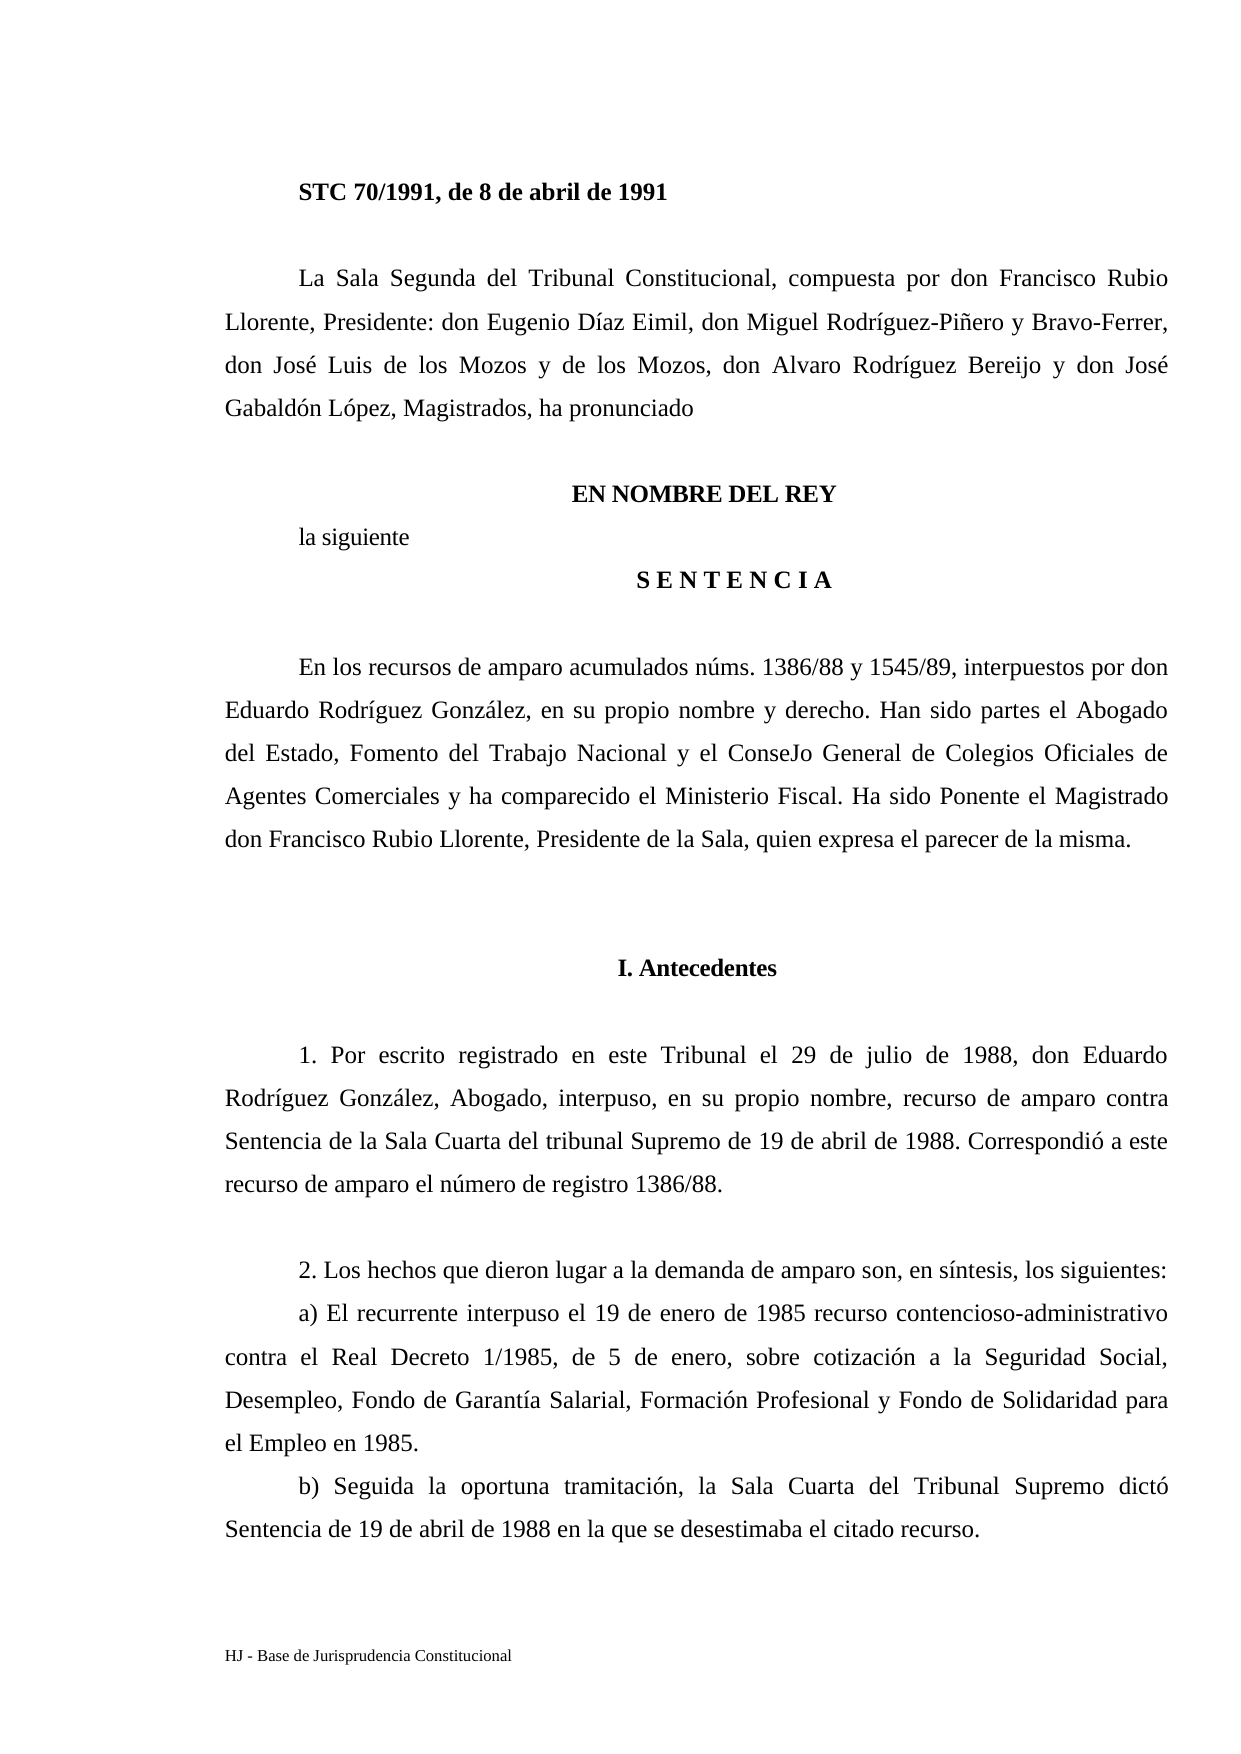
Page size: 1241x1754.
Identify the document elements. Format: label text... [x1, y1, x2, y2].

text STC 70/1991, de 8 de abril de 1991 [224, 177, 1169, 206]
text la siguiente [224, 522, 1110, 551]
text La Sala Segunda del Tribunal Constitucional, compuesta por don Francisco Rubio Llorente, Presidente: don Eugenio Díaz Eimil, don Miguel Rodríguez-Piñero y Bravo-Ferrer, don José Luis de los Mozos y de los Mozos, don Alvaro Rodríguez Bereijo y don José Gabaldón López, Magistrados, ha pronunciado [224, 263, 1169, 422]
text I. Antecedentes [224, 953, 1169, 982]
text b) Seguida la oportuna tramitación, la Sala Cuarta del Tribunal Supremo dictó Sentencia de 19 de abril de 1988 en la que se desestimaba el citado recurso. [224, 1471, 1169, 1543]
text S E N T E N C I A [224, 565, 1169, 594]
text a) El recurrente interpuso el 19 de enero de 1985 recurso contencioso-administrativo contra el Real Decreto 1/1985, de 5 de enero, sobre cotización a la Seguridad Social, Desempleo, Fondo de Garantía Salarial, Formación Profesional y Fondo de Solidaridad para el Empleo en 1985. [224, 1298, 1169, 1457]
text EN NOMBRE DEL REY [224, 479, 1110, 508]
text 2. Los hechos que dieron lugar a la demanda de amparo son, en síntesis, los siguientes: [224, 1255, 1169, 1284]
text 1. Por escrito registrado en este Tribunal el 29 de julio de 1988, don Eduardo Rodríguez González, Abogado, interpuso, en su propio nombre, recurso de amparo contra Sentencia de la Sala Cuarta del tribunal Supremo de 19 de abril de 1988. Correspondió a este recurso de amparo el número de registro 1386/88. [224, 1040, 1169, 1198]
text En los recursos de amparo acumulados núms. 1386/88 y 1545/89, interpuestos por don Eduardo Rodríguez González, en su propio nombre y derecho. Han sido partes el Abogado del Estado, Fomento del Trabajo Nacional y el ConseJo General de Colegios Oficiales de Agentes Comerciales y ha comparecido el Ministerio Fiscal. Ha sido Ponente el Magistrado don Francisco Rubio Llorente, Presidente de la Sala, quien expresa el parecer de la misma. [224, 652, 1169, 853]
